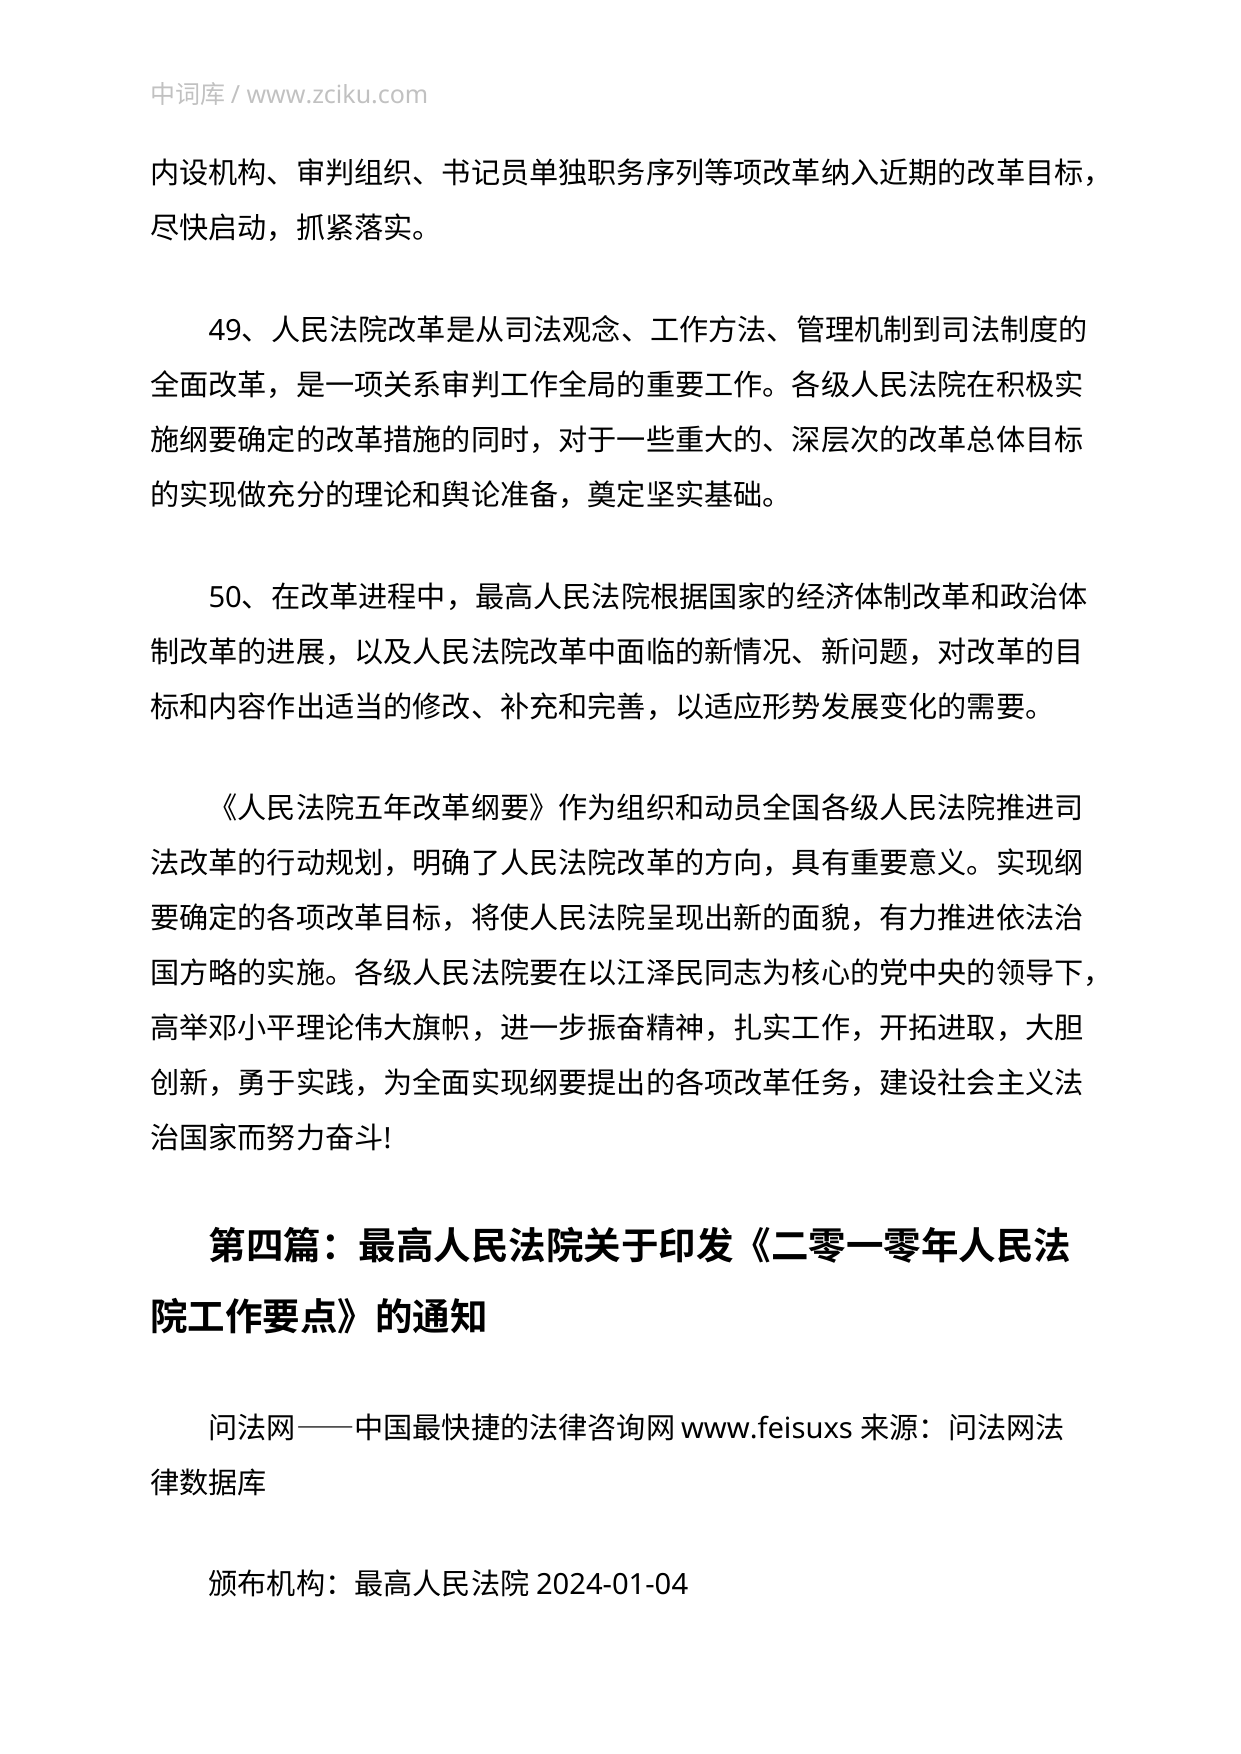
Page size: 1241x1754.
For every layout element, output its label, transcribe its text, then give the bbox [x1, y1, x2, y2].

text 49、人民法院改革是从司法观念、工作方法、管理机制到司法制度的全面改革，是一项关系审判工作全局的重要工作。各级人民法院在积极实施纲要确定的改革措施的同时，对于一些重大的、深层次的改革总体目标的实现做充分的理论和舆论准备，奠定坚实基础。 [150, 307, 1090, 514]
text 《人民法院五年改革纲要》作为组织和动员全国各级人民法院推进司法改革的行动规划，明确了人民法院改革的方向，具有重要意义。实现纲要确定的各项改革目标，将使人民法院呈现出新的面貌，有力推进依法治国方略的实施。各级人民法院要在以江泽民同志为核心的党中央的领导下，高举邓小平理论伟大旗帜，进一步振奋精神，扎实工作，开拓进取，大胆创新，勇于实践，为全面实现纲要提出的各项改革任务，建设社会主义法治国家而努力奋斗! [150, 785, 1090, 1157]
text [150, 150, 1090, 247]
text 第四篇：最高人民法院关于印发《二零一零年人民法院工作要点》的通知 [150, 1216, 1090, 1341]
text 50、在改革进程中，最高人民法院根据国家的经济体制改革和政治体制改革的进展，以及人民法院改革中面临的新情况、新问题，对改革的目标和内容作出适当的修改、补充和完善，以适应形势发展变化的需要。 [150, 573, 1090, 725]
text 问法网——中国最快捷的法律咨询网www.feisuxs 来源：问法网法律数据库 [150, 1404, 1090, 1501]
text 颁布机构：最高人民法院 2024-01-04 [150, 1561, 1090, 1603]
